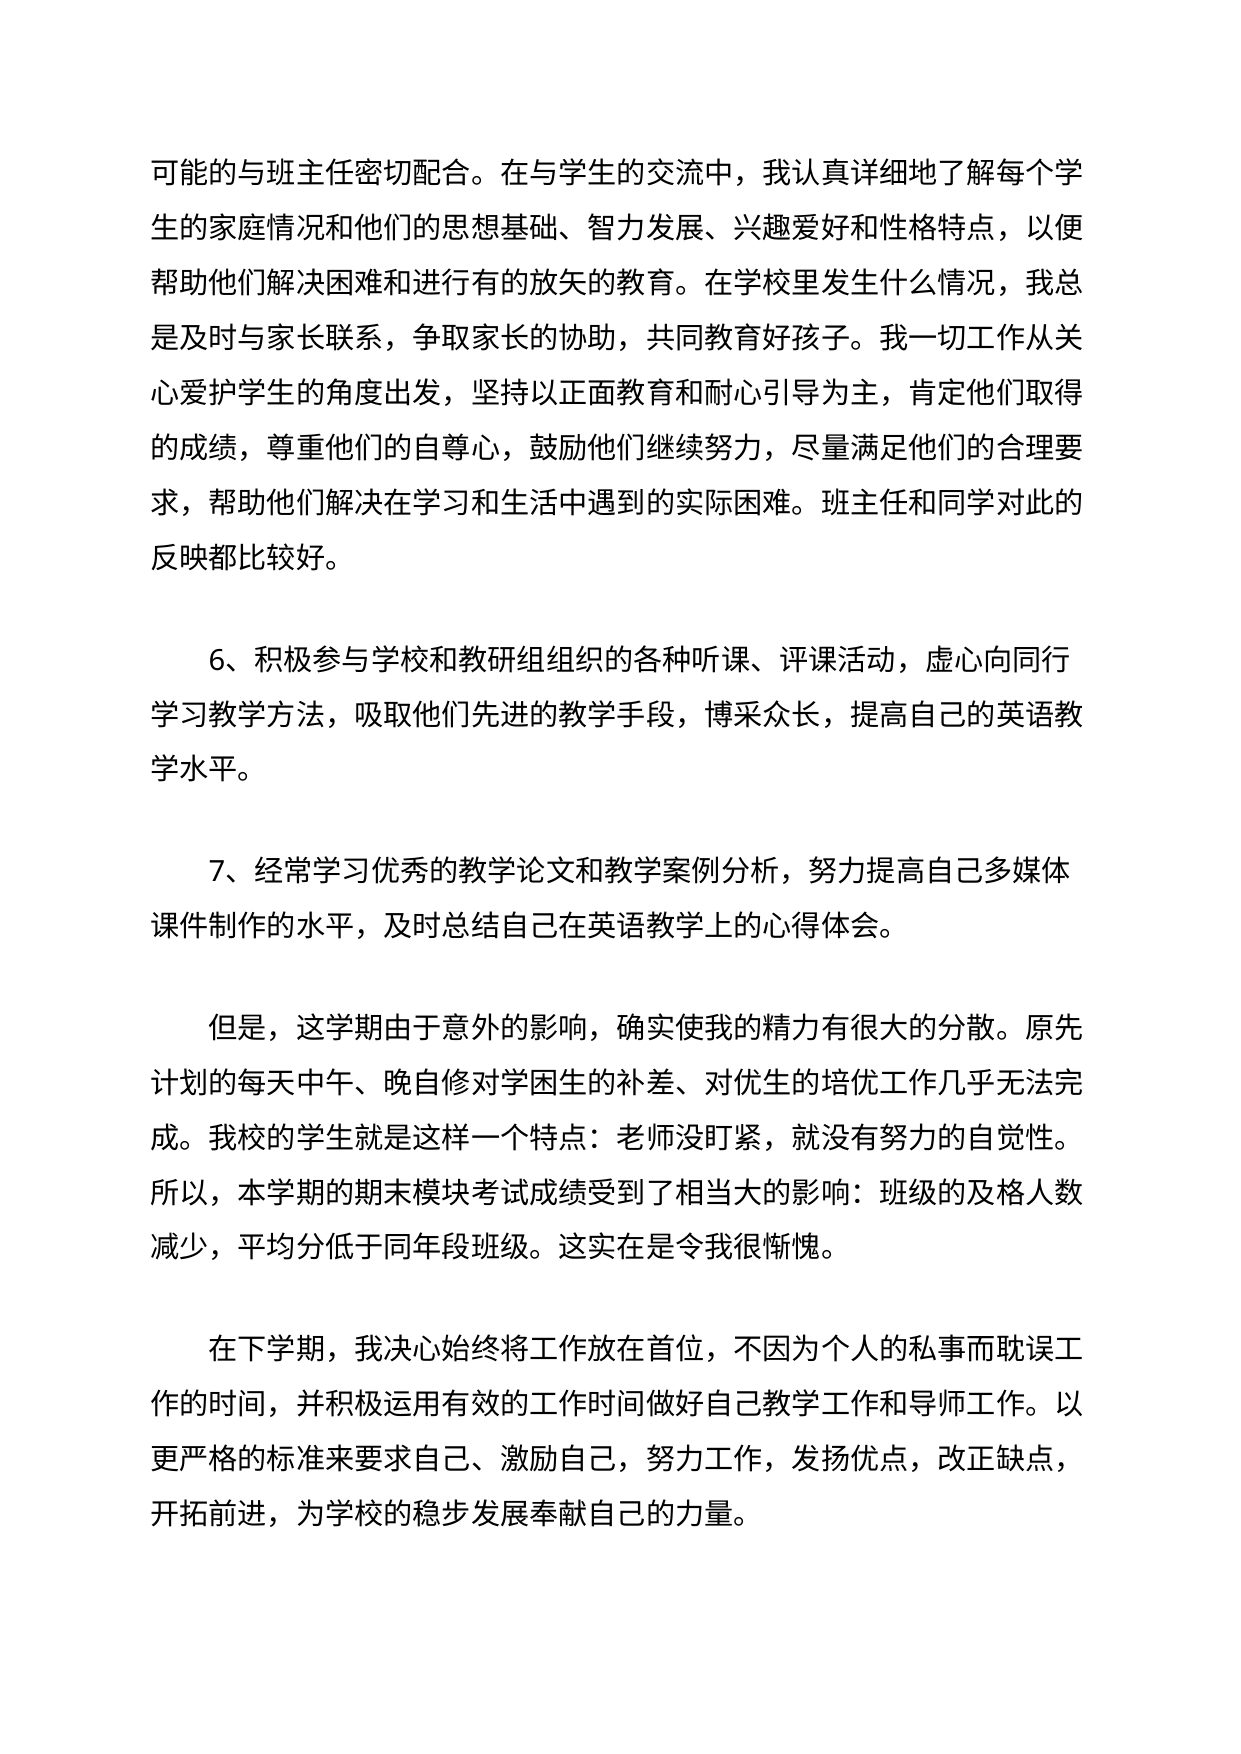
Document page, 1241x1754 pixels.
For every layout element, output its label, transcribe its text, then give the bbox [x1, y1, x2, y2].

text 6、积极参与学校和教研组组织的各种听课、评课活动，虚心向同行学习教学方法，吸取他们先进的教学手段，博采众长，提高自己的英语教学水平。 [150, 636, 1090, 788]
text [150, 150, 1090, 577]
text 在下学期，我决心始终将工作放在首位，不因为个人的私事而耽误工作的时间，并积极运用有效的工作时间做好自己教学工作和导师工作。以更严格的标准来要求自己、激励自己，努力工作，发扬优点，改正缺点，开拓前进，为学校的稳步发展奉献自己的力量。 [150, 1326, 1090, 1533]
text 但是，这学期由于意外的影响，确实使我的精力有很大的分散。原先计划的每天中午、晚自修对学困生的补差、对优生的培优工作几乎无法完成。我校的学生就是这样一个特点：老师没盯紧，就没有努力的自觉性。所以，本学期的期末模块考试成绩受到了相当大的影响：班级的及格人数减少，平均分低于同年段班级。这实在是令我很惭愧。 [150, 1004, 1090, 1266]
text 7、经常学习优秀的教学论文和教学案例分析，努力提高自己多媒体课件制作的水平，及时总结自己在英语教学上的心得体会。 [150, 848, 1090, 945]
